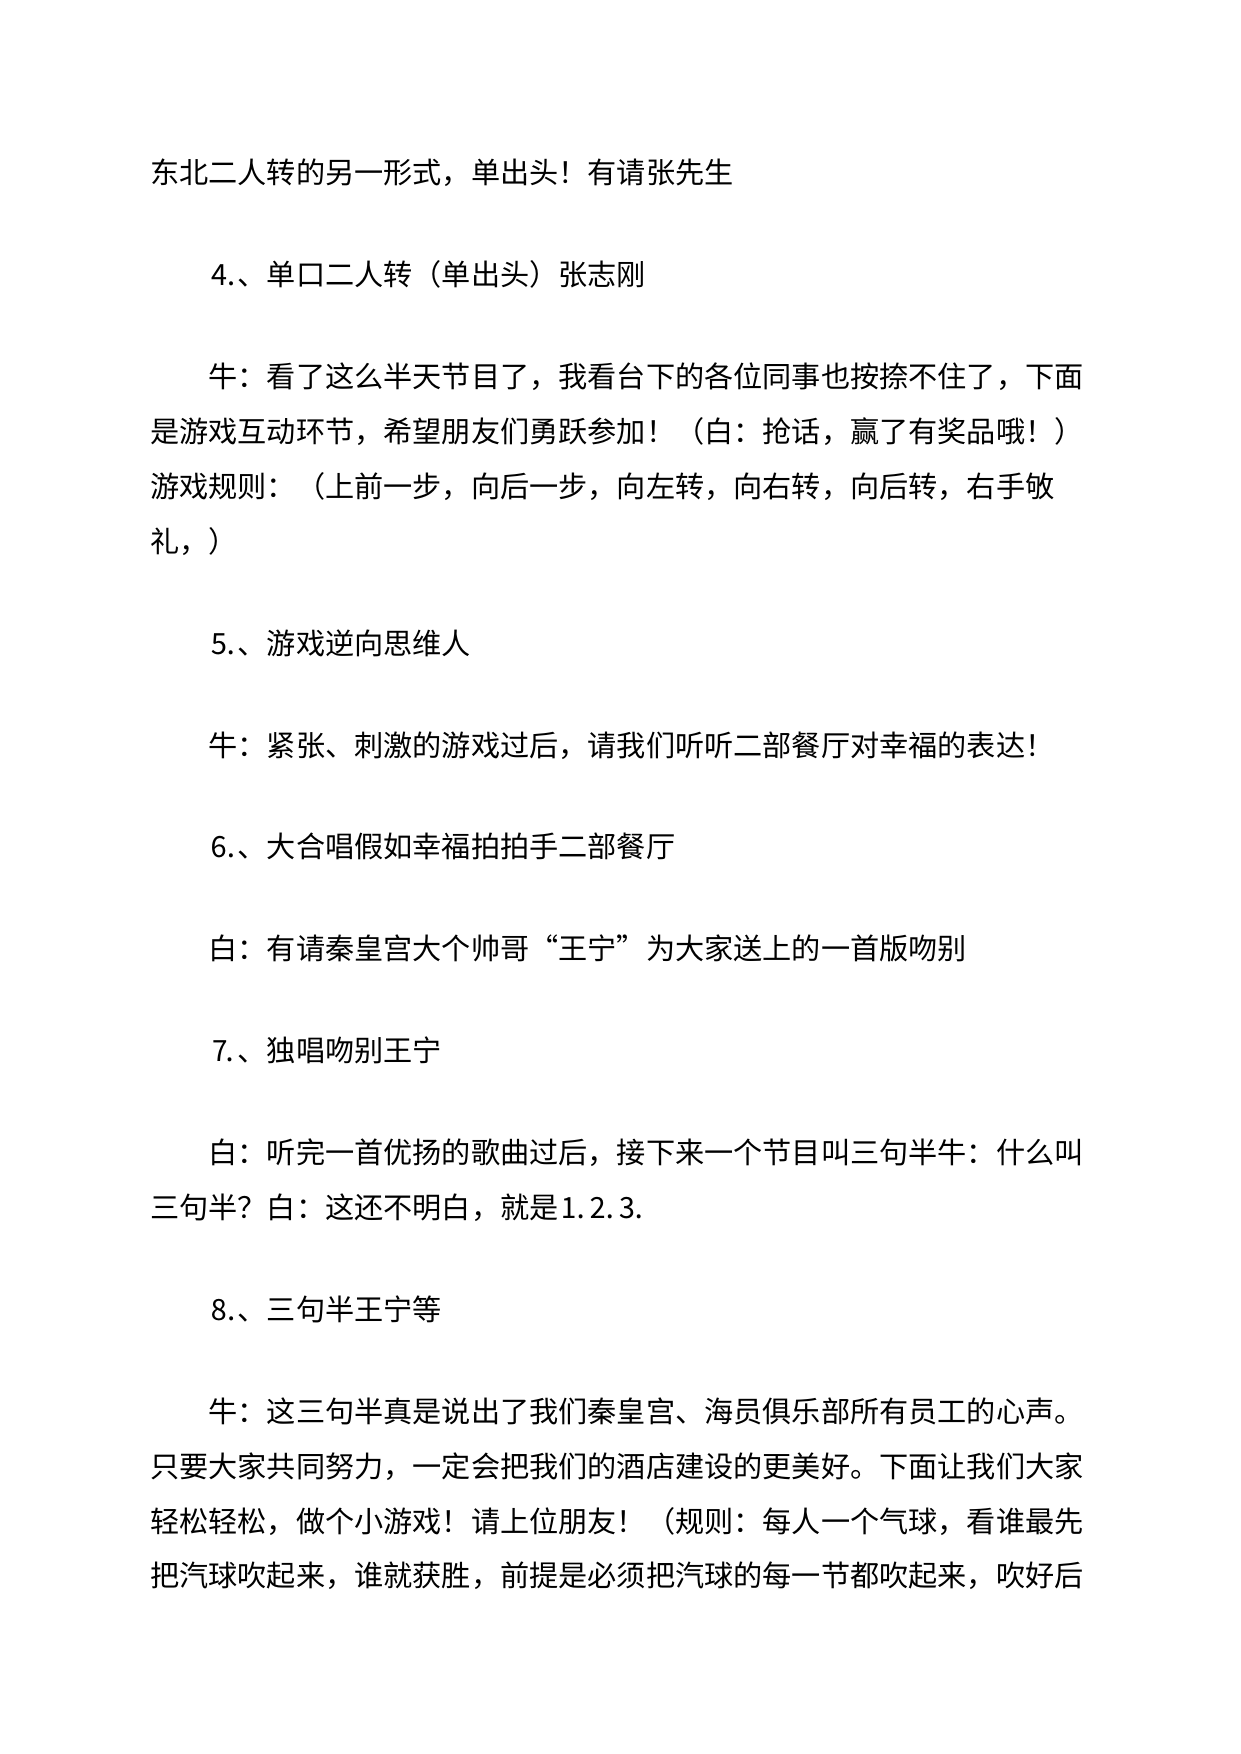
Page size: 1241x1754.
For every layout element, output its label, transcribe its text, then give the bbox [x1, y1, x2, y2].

text 白：有请秦皇宫大个帅哥“王宁”为大家送上的一首版吻别 [150, 926, 1090, 968]
text ⒍、大合唱假如幸福拍拍手二部餐厅 [150, 824, 1090, 866]
text ⒌、游戏逆向思维人 [150, 620, 1090, 663]
text 牛：看了这么半天节目了，我看台下的各位同事也按捺不住了，下面是游戏互动环节，希望朋友们勇跃参加！（白：抢话，赢了有奖品哦！）游戏规则：（上前一步，向后一步，向左转，向右转，向后转，右手敂礼，） [150, 354, 1090, 561]
text 牛：紧张、刺激的游戏过后，请我们听听二部餐厅对幸福的表达！ [150, 722, 1090, 764]
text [150, 1388, 1090, 1595]
text 白：听完一首优扬的歌曲过后，接下来一个节目叫三句半牛：什么叫三句半？白：这还不明白，就是⒈⒉⒊ [150, 1130, 1090, 1227]
text ⒏、三句半王宁等 [150, 1286, 1090, 1329]
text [150, 150, 1090, 192]
text ⒋、单口二人转（单出头）张志刚 [150, 252, 1090, 294]
text ⒎、独唱吻别王宁 [150, 1028, 1090, 1070]
